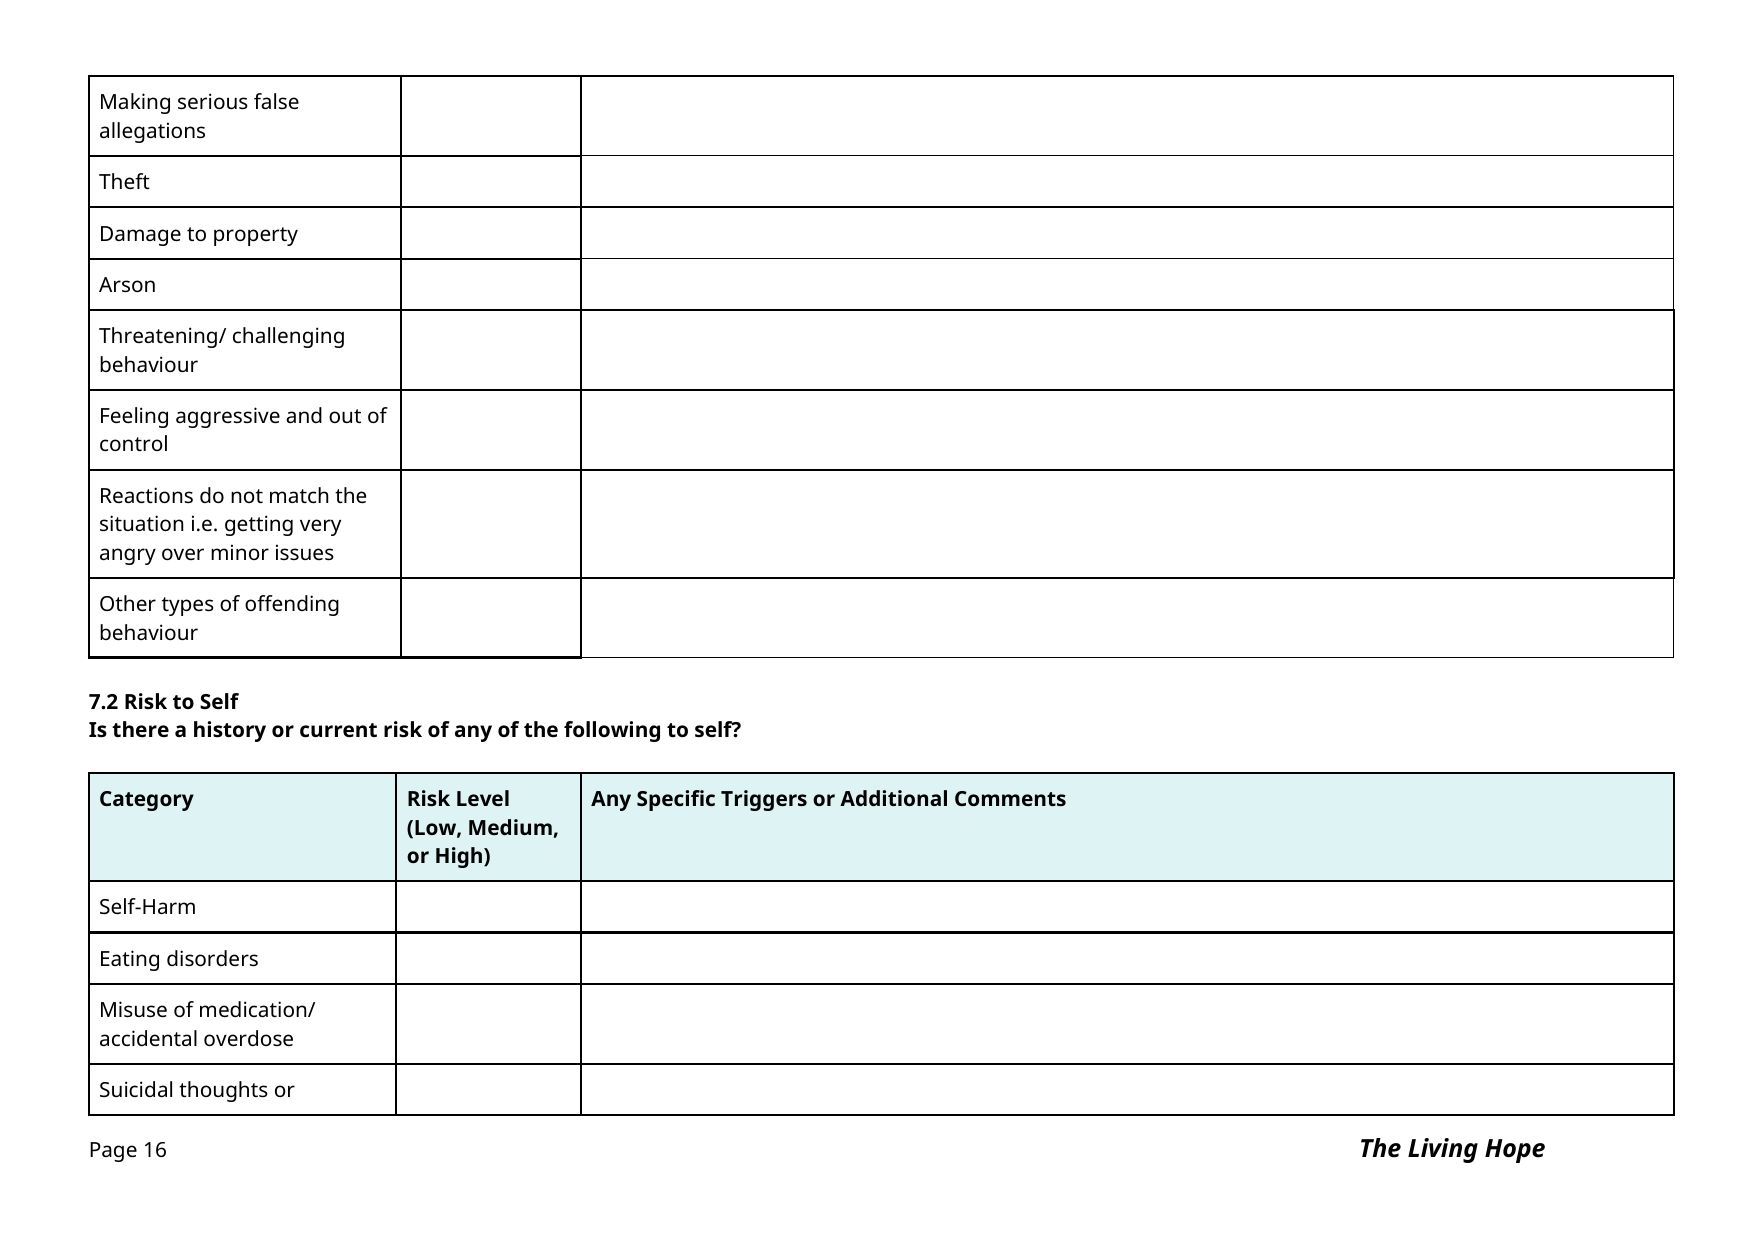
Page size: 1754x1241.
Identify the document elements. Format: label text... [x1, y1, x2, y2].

table_cell Self-Harm [90, 882, 395, 931]
table_cell [582, 156, 1673, 206]
table_cell Misuse of medication/ accidental overdose [90, 985, 395, 1062]
table_cell Reactions do not match the situation i.e. getting very angry over minor issues [90, 471, 400, 577]
table_cell [582, 882, 1673, 931]
table_cell [402, 579, 580, 656]
table_cell [582, 934, 1673, 983]
table_cell [397, 985, 580, 1062]
text Is there a history or current risk of any of the following to self? [88, 715, 1665, 744]
table_cell [402, 391, 580, 468]
table_header Any Specific Triggers or Additional Comments [582, 774, 1673, 880]
table_cell Damage to property [90, 208, 400, 257]
table_cell Theft [90, 157, 400, 206]
table_cell [397, 882, 580, 931]
table_cell [582, 311, 1673, 389]
table_cell [402, 77, 580, 155]
table_cell [582, 579, 1673, 656]
table_cell [402, 471, 580, 577]
table_cell [582, 208, 1673, 257]
table_cell [397, 1065, 580, 1114]
table_cell [582, 259, 1673, 309]
table_cell [582, 391, 1673, 468]
table_cell [582, 77, 1673, 155]
table_cell Eating disorders [90, 934, 395, 983]
table_cell [402, 208, 580, 257]
table_cell Threatening/ challenging behaviour [90, 311, 400, 389]
table_cell [402, 311, 580, 389]
table_cell Arson [90, 260, 400, 309]
table_cell Feeling aggressive and out of control [90, 391, 400, 468]
table_header Risk Level (Low, Medium, or High) [397, 774, 580, 880]
table_header Category [90, 774, 395, 880]
table_cell [582, 471, 1673, 577]
table_cell [397, 934, 580, 983]
text 7.2 Risk to Self [88, 687, 1665, 715]
table_cell Other types of offending behaviour [90, 579, 400, 656]
table_cell [402, 157, 580, 206]
table_cell [582, 985, 1673, 1062]
table_cell [582, 1065, 1673, 1114]
table_cell Making serious false allegations [90, 77, 400, 155]
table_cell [90, 1065, 395, 1114]
table_cell [402, 260, 580, 309]
